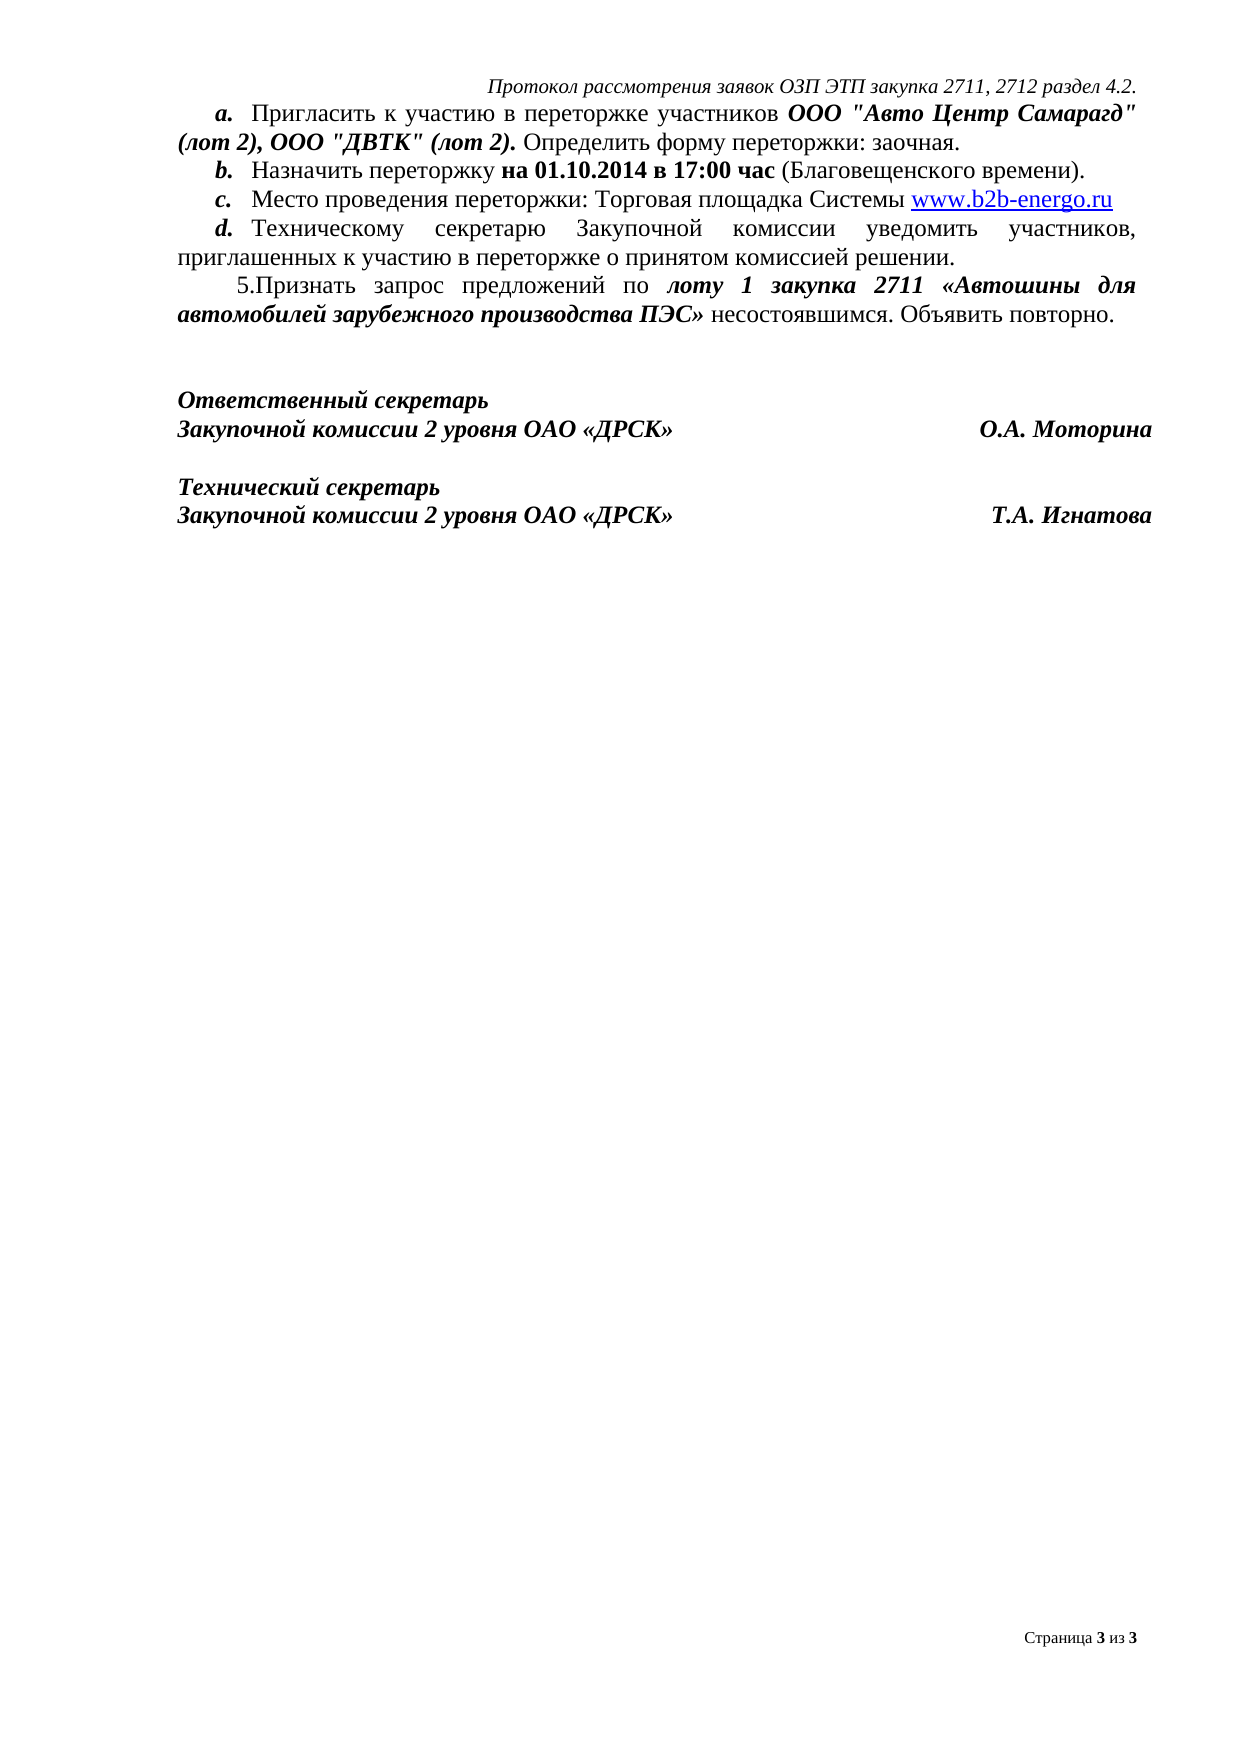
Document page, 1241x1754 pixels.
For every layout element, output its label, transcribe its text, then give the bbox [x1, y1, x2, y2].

text Закупочной комиссии 2 уровня ОАО «ДРСК» Т.А. Игнатова [177, 500, 1137, 529]
list Признать запрос предложений по лоту 1 закупка 2711 «Автошины для автомобилей зарубежного производства ПЭС» несостоявшимся. Объявить повторно. [177, 270, 1137, 328]
text Закупочной комиссии 2 уровня ОАО «ДРСК» О.А. Моторина [177, 414, 1137, 443]
text Технический секретарь [177, 472, 1137, 500]
list Назначить переторжку на 01.10.2014 в 17:00 час (Благовещенского времени). [177, 155, 1137, 184]
list Место проведения переторжки: Торговая площадка Системы www.b2b-energo.ru [177, 184, 1137, 213]
text Ответственный секретарь [177, 385, 1137, 414]
list Техническому секретарю Закупочной комиссии уведомить участников, приглашенных к участию в переторжке о принятом комиссией решении. [177, 213, 1137, 270]
list Пригласить к участию в переторжке участников ООО "Авто Центр Самарагд" (лот 2), ООО "ДВТК" (лот 2). Определить форму переторжки: заочная. [177, 98, 1137, 155]
